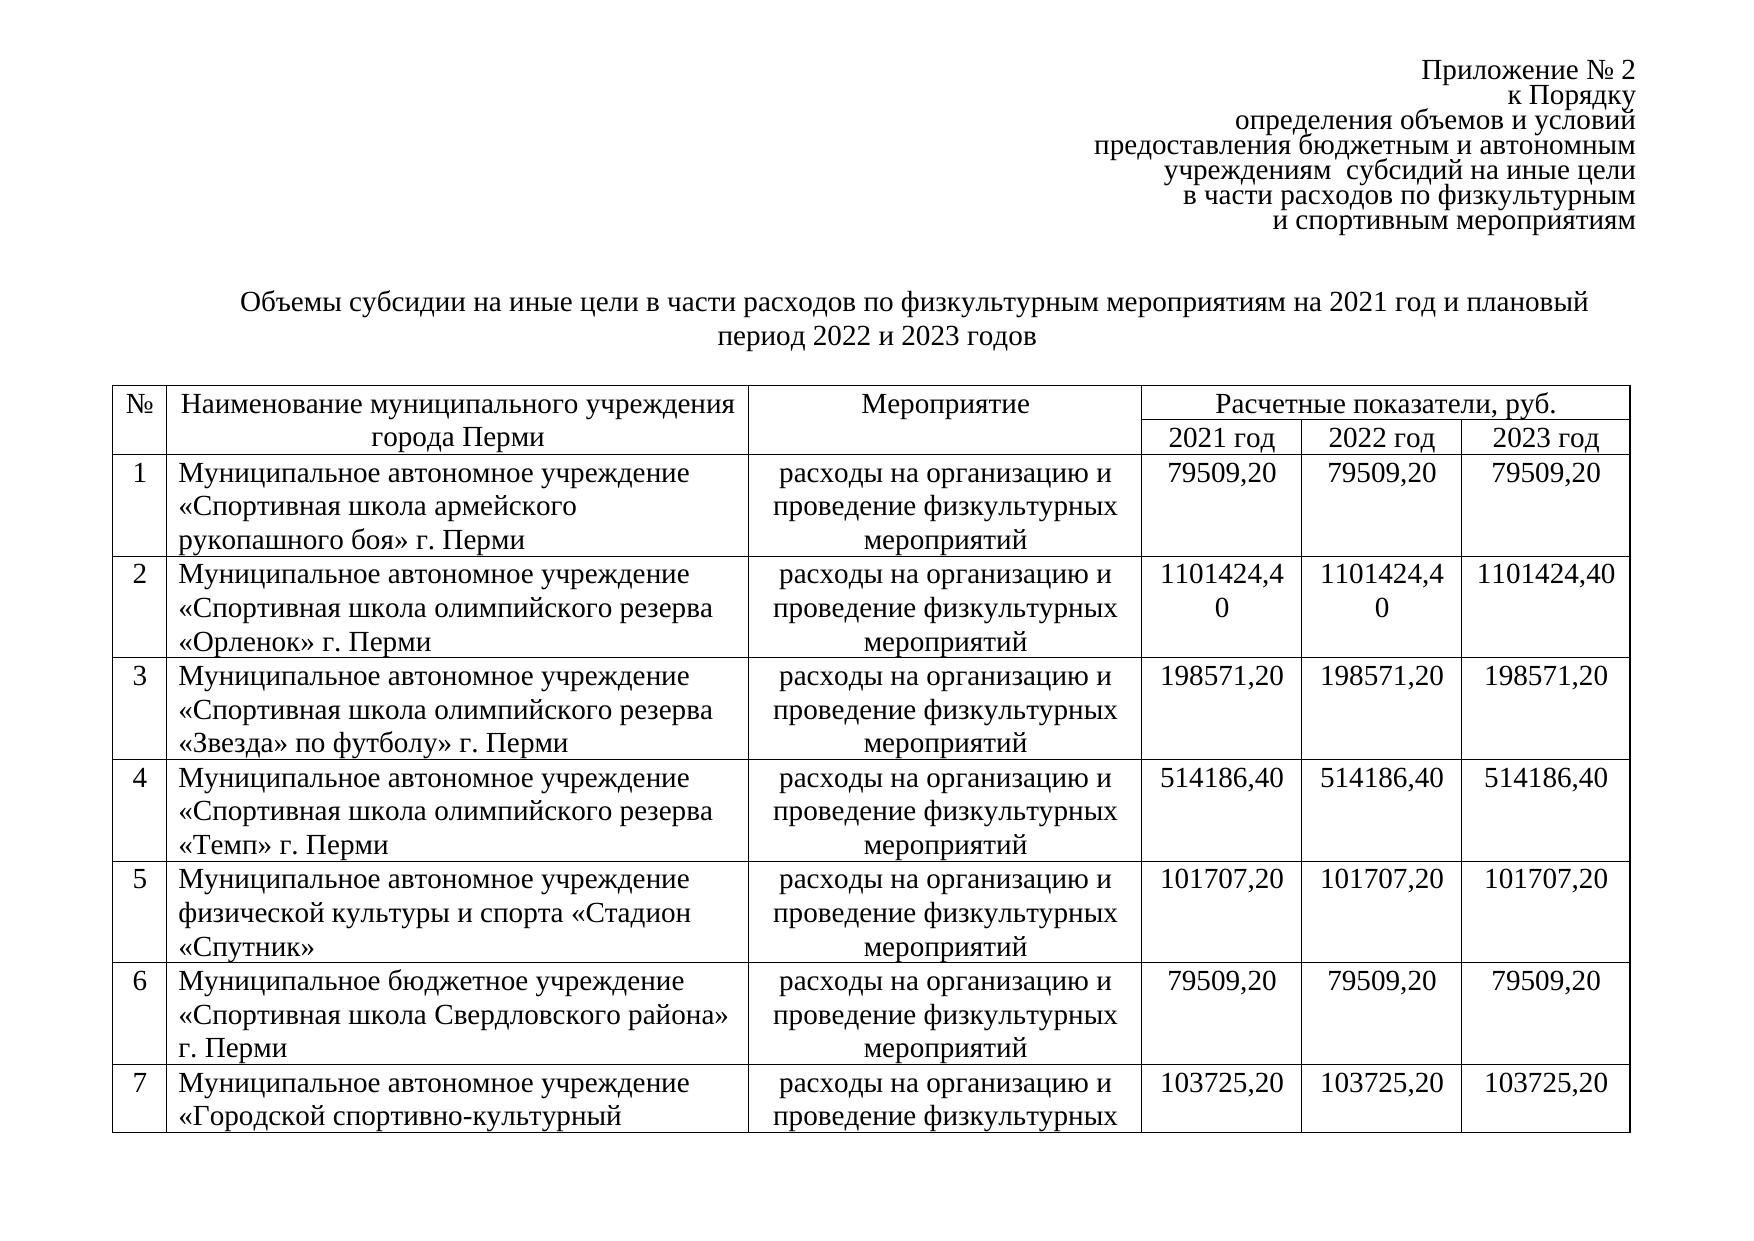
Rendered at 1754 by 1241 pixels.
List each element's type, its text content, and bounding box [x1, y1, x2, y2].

table_cell 1101424,40 [1142, 557, 1301, 657]
table_cell 1 [113, 455, 166, 556]
table_cell 5 [113, 862, 166, 962]
table_header Наименование муниципального учреждения города Перми [167, 386, 748, 454]
table_cell 514186,40 [1302, 760, 1461, 861]
title в части расходов по физкультурным [118, 184, 1445, 209]
table_cell расходы на организацию и проведение физкультурных мероприятий [749, 963, 1141, 1064]
title предоставления бюджетным и автономным [118, 134, 1636, 159]
table_cell 1101424,40 [1302, 557, 1461, 657]
table_cell 79509,20 [1302, 455, 1461, 556]
table_cell 103725,20 [1302, 1065, 1461, 1132]
table_cell 2 [113, 557, 166, 657]
table_cell 2023 год [1462, 420, 1629, 454]
table_cell 3 [113, 658, 166, 759]
table_cell расходы на организацию и проведение физкультурных мероприятий [749, 455, 1141, 556]
table_cell расходы на организацию и проведение физкультурных мероприятий [749, 760, 1141, 861]
table_cell Муниципальное бюджетное учреждение «Спортивная школа Свердловского района» г. Перми [167, 963, 748, 1064]
table_cell 198571,20 [1462, 658, 1629, 759]
table_cell 79509,20 [1142, 963, 1301, 1064]
text к Порядку [118, 84, 1636, 109]
table_cell 7 [113, 1065, 166, 1132]
table_cell расходы на организацию и проведение физкультурных мероприятий [749, 658, 1141, 759]
table_cell 4 [113, 760, 166, 861]
table_cell 79509,20 [1302, 963, 1461, 1064]
table_header Расчетные показатели, руб. [1142, 386, 1629, 419]
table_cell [749, 1065, 1141, 1132]
table_cell 198571,20 [1142, 658, 1301, 759]
title учреждениям субсидий на иные цели [118, 159, 1636, 184]
table_cell 2021 год [1142, 420, 1301, 454]
table_header Мероприятие [749, 386, 1141, 454]
title определения объемов и условий [118, 109, 1636, 134]
table_cell расходы на организацию и проведение физкультурных мероприятий [749, 557, 1141, 657]
table_cell Муниципальное автономное учреждение «Спортивная школа армейского рукопашного боя» г. Перми [167, 455, 748, 556]
text Приложение № 2 [118, 59, 1636, 84]
table_cell 514186,40 [1142, 760, 1301, 861]
table_cell 79509,20 [1462, 455, 1629, 556]
title в части расходов по физкультурным [1448, 184, 1636, 209]
table_cell 1101424,40 [1462, 557, 1629, 657]
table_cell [167, 1065, 748, 1132]
table_cell 2022 год [1302, 420, 1461, 454]
table_cell 79509,20 [1462, 963, 1629, 1064]
table_cell 101707,20 [1142, 862, 1301, 962]
title и спортивным мероприятиям [118, 209, 1636, 234]
table_cell Муниципальное автономное учреждение «Спортивная школа олимпийского резерва «Орленок» г. Перми [167, 557, 748, 657]
text Объемы субсидии на иные цели в части расходов по физкультурным мероприятиям на 2021 год и плановый период 2022 и 2023 годов [118, 284, 1636, 351]
table_cell Муниципальное автономное учреждение физической культуры и спорта «Стадион «Спутник» [167, 862, 748, 962]
table_cell 514186,40 [1462, 760, 1629, 861]
table_cell Муниципальное автономное учреждение «Спортивная школа олимпийского резерва «Звезда» по футболу» г. Перми [167, 658, 748, 759]
table_header № [113, 386, 166, 454]
table_cell 103725,20 [1462, 1065, 1629, 1132]
table_cell 101707,20 [1302, 862, 1461, 962]
table_cell расходы на организацию и проведение физкультурных мероприятий [749, 862, 1141, 962]
table_cell 6 [113, 963, 166, 1064]
table_cell 101707,20 [1462, 862, 1629, 962]
table_cell Муниципальное автономное учреждение «Спортивная школа олимпийского резерва «Темп» г. Перми [167, 760, 748, 861]
table_cell 79509,20 [1142, 455, 1301, 556]
table_cell 103725,20 [1142, 1065, 1301, 1132]
table_cell 198571,20 [1302, 658, 1461, 759]
